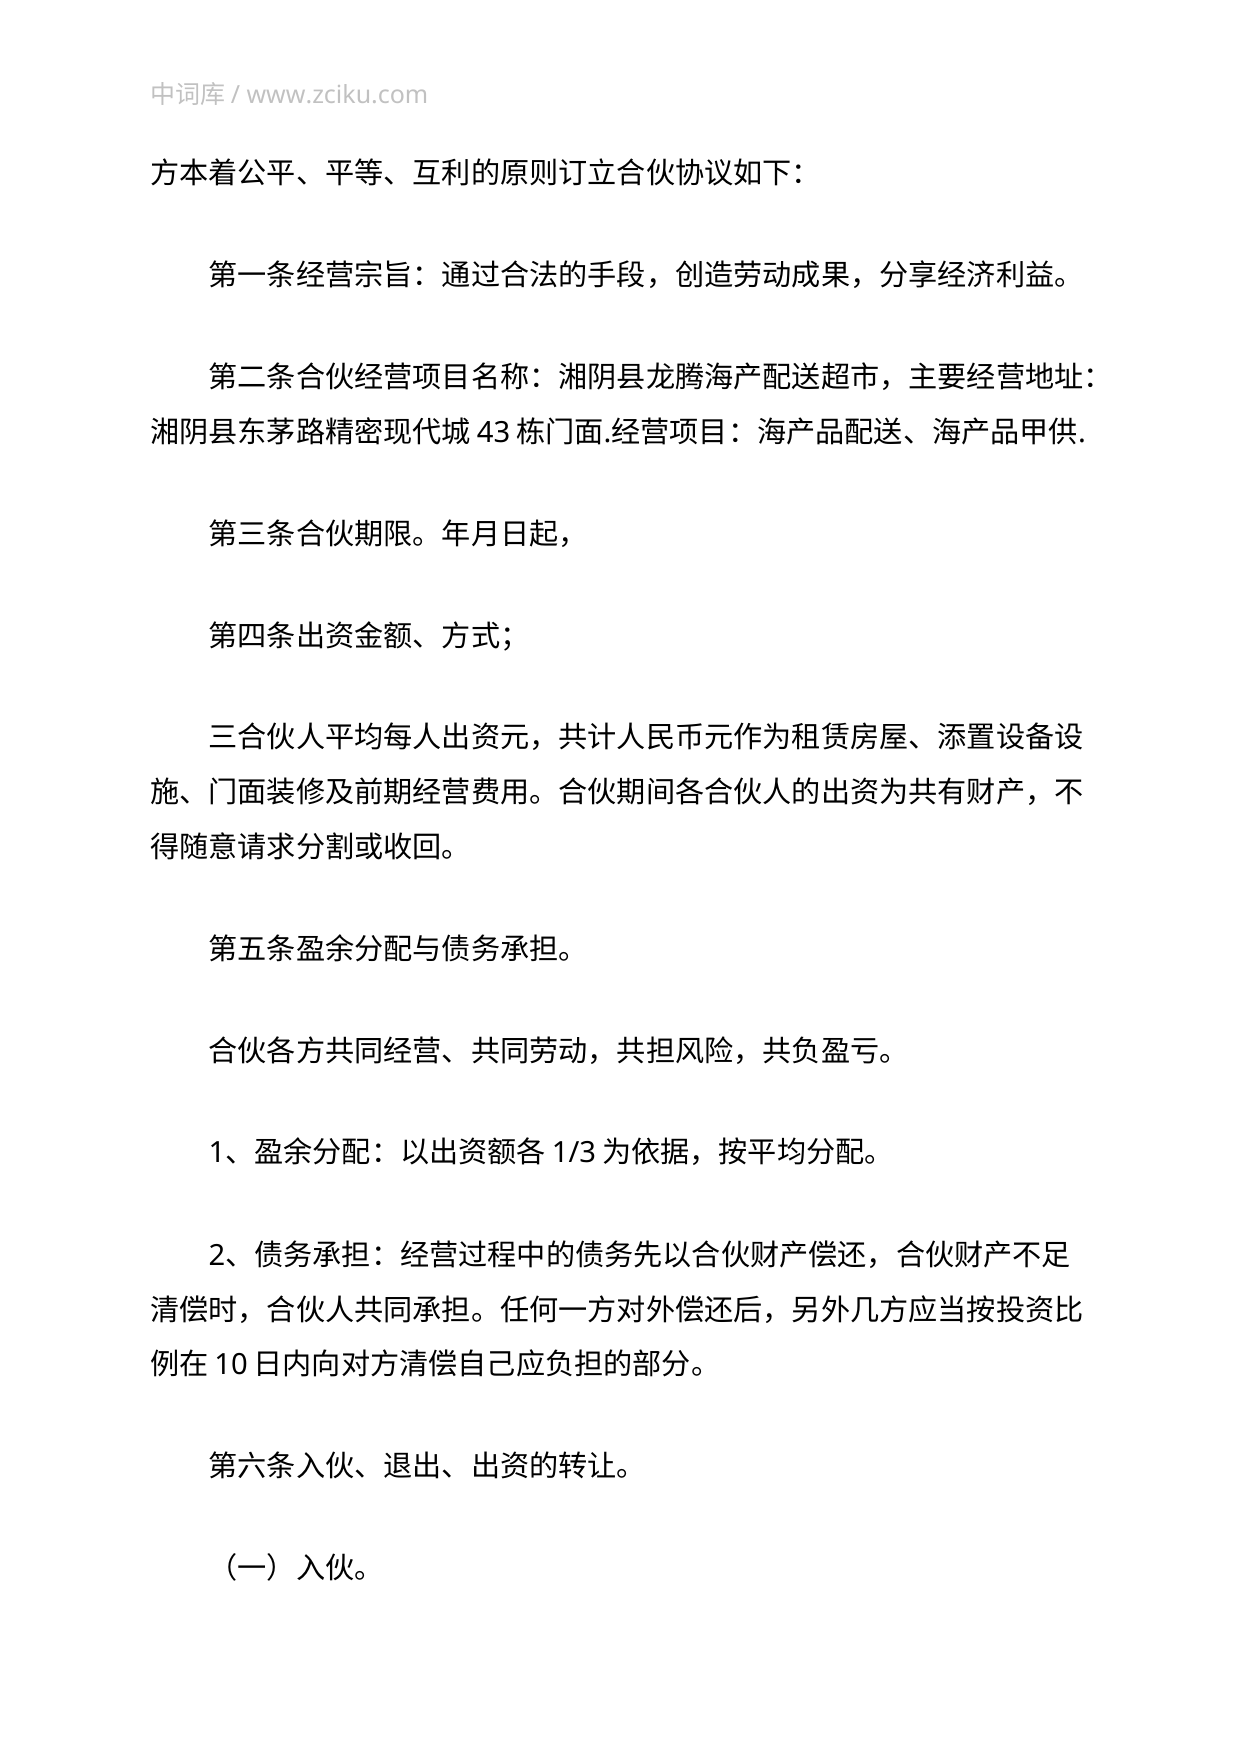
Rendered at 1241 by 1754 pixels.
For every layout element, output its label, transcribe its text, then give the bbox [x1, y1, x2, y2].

text 第二条合伙经营项目名称：湘阴县龙腾海产配送超市，主要经营地址：湘阴县东茅路精密现代城43栋门面.经营项目：海产品配送、海产品甲供. [150, 353, 1090, 451]
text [150, 150, 1090, 192]
text 第五条盈余分配与债务承担。 [150, 926, 1090, 968]
text （一）入伙。 [150, 1545, 1090, 1587]
text 第三条合伙期限。年月日起， [150, 510, 1090, 553]
text 合伙各方共同经营、共同劳动，共担风险，共负盈亏。 [150, 1027, 1090, 1069]
text 2、债务承担：经营过程中的债务先以合伙财产偿还，合伙财产不足清偿时，合伙人共同承担。任何一方对外偿还后，另外几方应当按投资比例在10日内向对方清偿自己应负担的部分。 [150, 1231, 1090, 1383]
text 三合伙人平均每人出资元，共计人民币元作为租赁房屋、添置设备设施、门面装修及前期经营费用。合伙期间各合伙人的出资为共有财产，不得随意请求分割或收回。 [150, 714, 1090, 866]
text 第六条入伙、退出、出资的转让。 [150, 1443, 1090, 1485]
text 第四条出资金额、方式； [150, 612, 1090, 654]
text 1、盈余分配：以出资额各1/3为依据，按平均分配。 [150, 1129, 1090, 1171]
text 第一条经营宗旨：通过合法的手段，创造劳动成果，分享经济利益。 [150, 252, 1090, 294]
